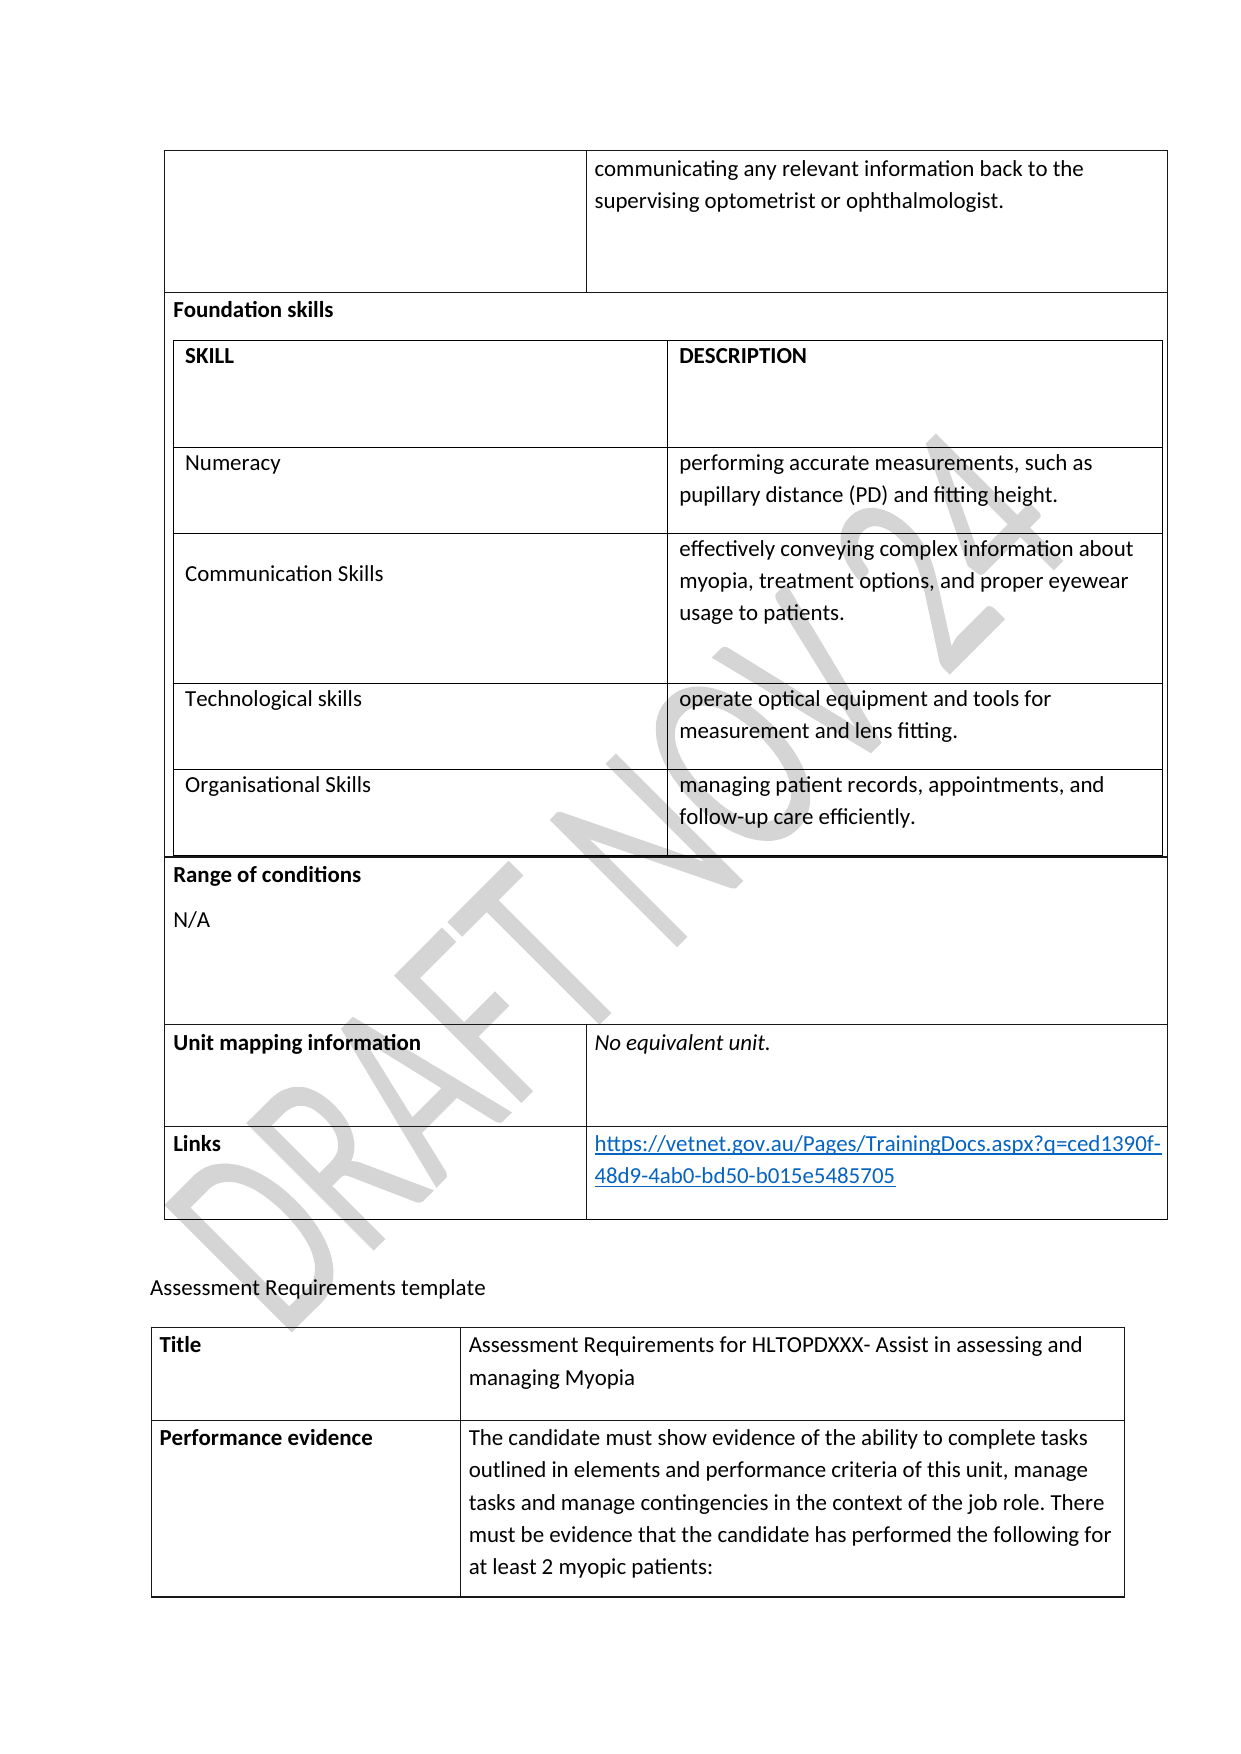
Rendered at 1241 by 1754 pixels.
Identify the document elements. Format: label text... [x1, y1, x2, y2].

table_cell Unit mapping information [165, 1025, 586, 1126]
table_header Title [152, 1328, 460, 1419]
text Assessment Requirements template [150, 1273, 1090, 1302]
table_cell Foundation skills [165, 293, 1167, 856]
table_cell [165, 1220, 1168, 1273]
table_cell No equivalent unit. [587, 1025, 1167, 1126]
table_header Assessment Requirements for HLTOPDXXX- Assist in assessing and managing Myopia [461, 1328, 1124, 1419]
table_cell Links [165, 1127, 586, 1218]
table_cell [461, 1421, 1124, 1596]
table_cell Range of conditions N/A [165, 858, 1167, 1024]
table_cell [152, 1421, 460, 1596]
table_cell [587, 151, 1167, 292]
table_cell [165, 151, 586, 292]
table_cell https://vetnet.gov.au/Pages/TrainingDocs.aspx?q=ced1390f-48d9-4ab0-bd50-b015e5485705 [587, 1127, 1167, 1218]
